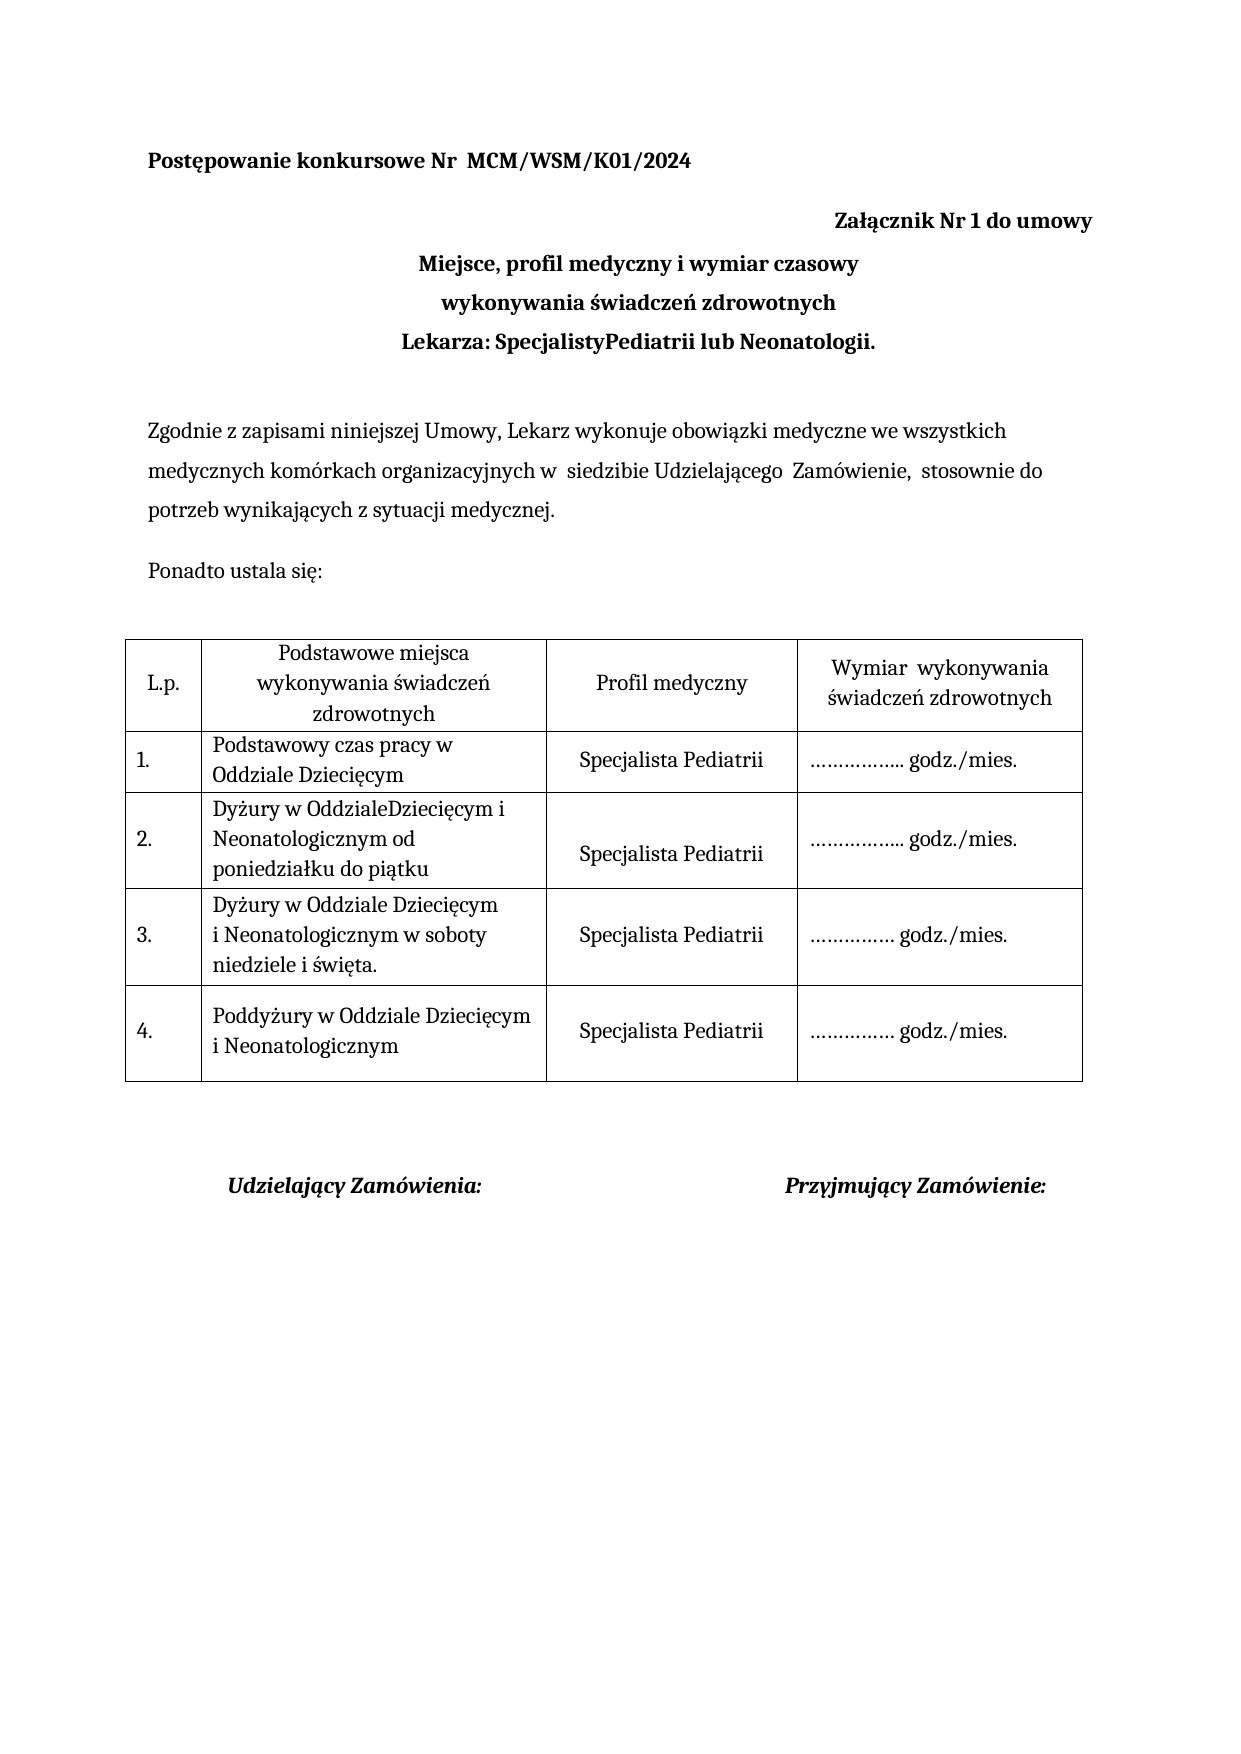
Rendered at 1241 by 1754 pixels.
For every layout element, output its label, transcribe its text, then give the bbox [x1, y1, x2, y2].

table_cell Specjalista Pediatrii [547, 793, 797, 888]
table_cell Dyżury w OddzialeDziecięcym i Neonatologicznym od poniedziałku do piątku [202, 793, 546, 888]
table_cell Dyżury w Oddziale Dziecięcym i Neonatologicznym w soboty niedziele i święta. [202, 889, 546, 985]
text wykonywania świadczeń zdrowotnych [185, 289, 1093, 316]
table_cell 3. [126, 889, 201, 985]
table_header Wymiar wykonywania świadczeń zdrowotnych [798, 640, 1082, 731]
table_header Podstawowe miejsca wykonywania świadczeń zdrowotnych [202, 640, 546, 731]
table_cell Specjalista Pediatrii [547, 986, 797, 1081]
text Postępowanie konkursowe Nr MCM/WSM/K01/2024 [148, 148, 1093, 174]
table_cell …………….. godz./mies. [798, 793, 1082, 888]
table_cell Poddyżury w Oddziale Dziecięcym i Neonatologicznym [202, 986, 546, 1081]
text Ponadto ustala się: [148, 558, 1093, 584]
table_cell Specjalista Pediatrii [547, 732, 797, 792]
text Miejsce, profil medyczny i wymiar czasowy [185, 251, 1093, 277]
table_cell 1. [126, 732, 201, 792]
table_header L.p. [126, 640, 201, 731]
table_cell …………… godz./mies. [798, 986, 1082, 1081]
table_cell 4. [126, 986, 201, 1081]
table_cell Specjalista Pediatrii [547, 889, 797, 985]
text Udzielający Zamówienia: Przyjmujący Zamówienie: [148, 1173, 1093, 1199]
table_cell Podstawowy czas pracy w Oddziale Dziecięcym [202, 732, 546, 792]
table_cell …………… godz./mies. [798, 889, 1082, 985]
text Zgodnie z zapisami niniejszej Umowy, Lekarz wykonuje obowiązki medyczne we wszystkich medycznych komórkach organizacyjnych w siedzibie Udzielającego Zamówienie, stosownie do potrzeb wynikających z sytuacji medycznej. [148, 418, 1093, 524]
table_cell 2. [126, 793, 201, 888]
text Załącznik Nr 1 do umowy [148, 208, 1093, 234]
table_cell …………….. godz./mies. [798, 732, 1082, 792]
table_header Profil medyczny [547, 640, 797, 731]
text Lekarza: SpecjalistyPediatrii lub Neonatologii. [185, 328, 1093, 355]
